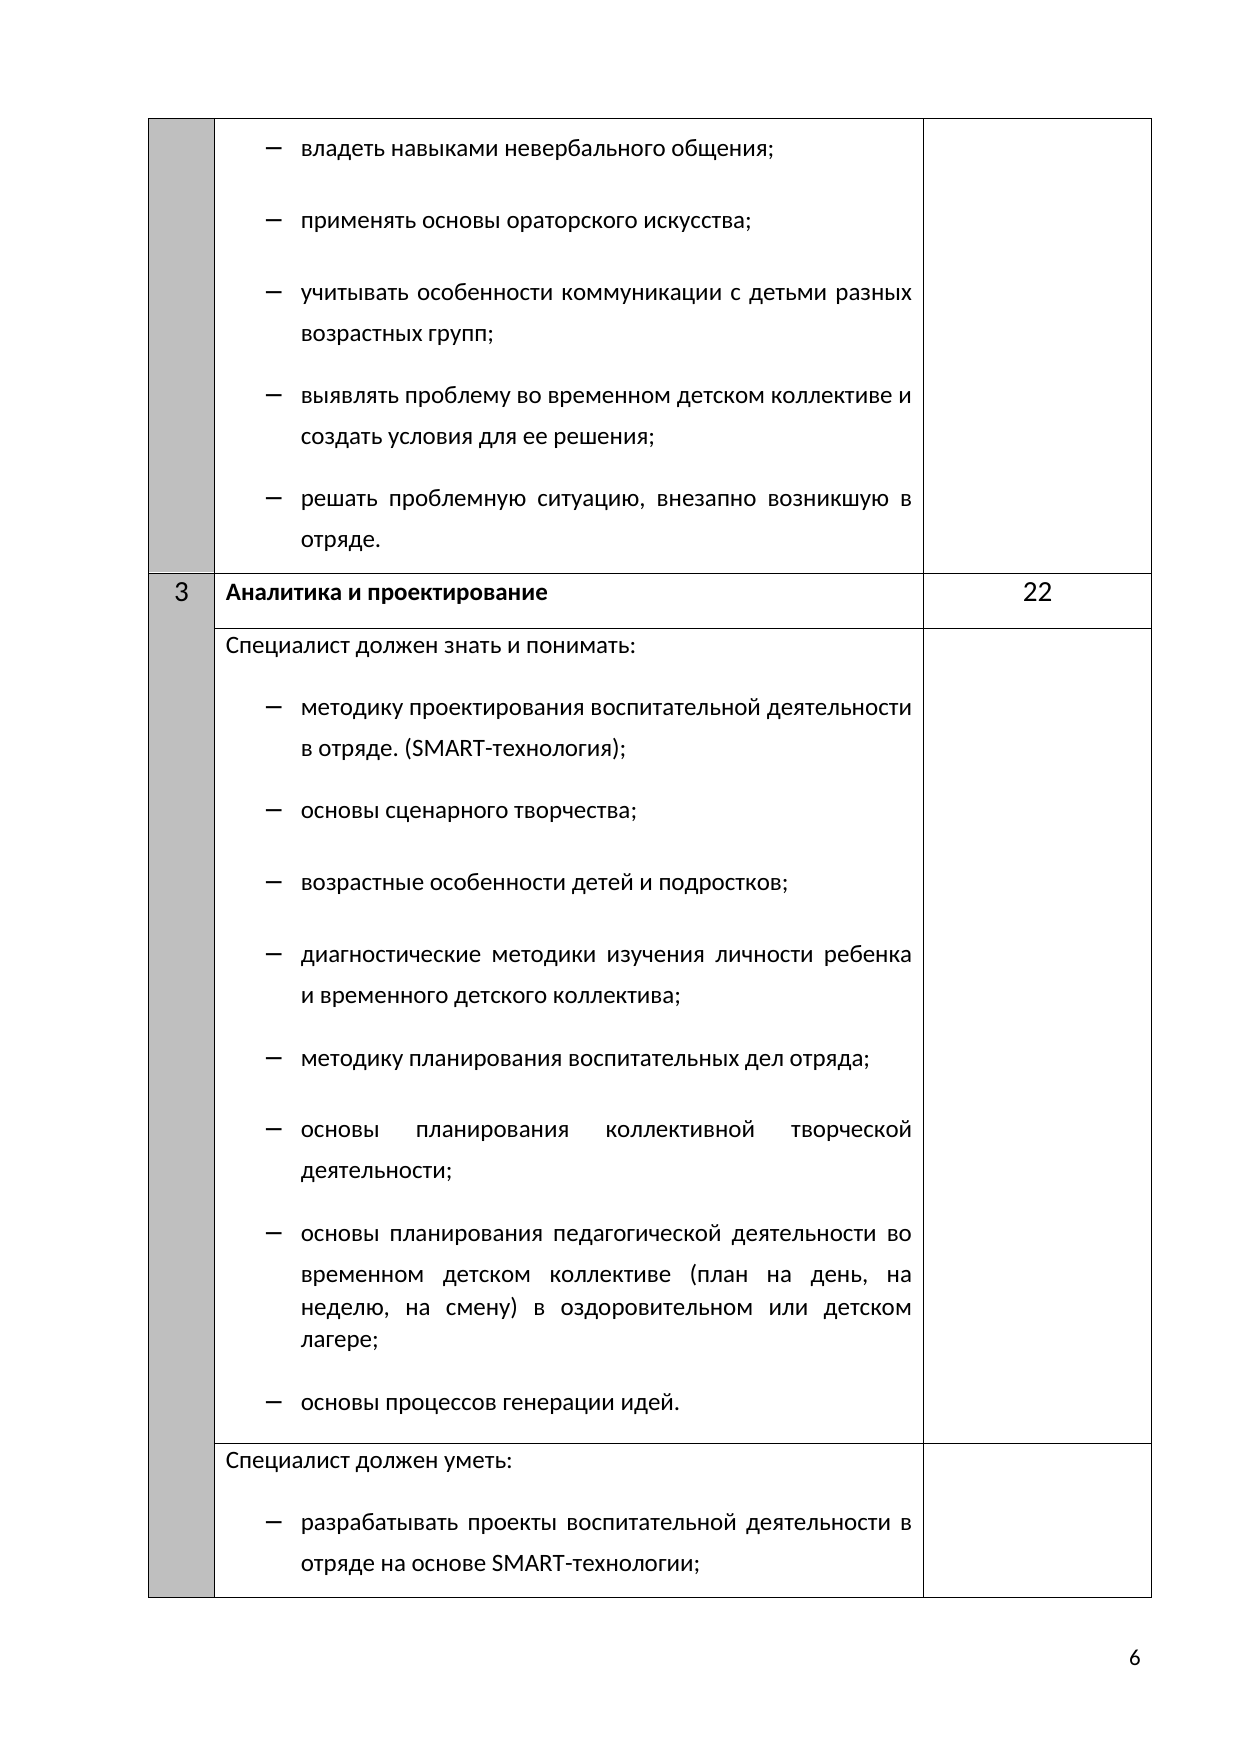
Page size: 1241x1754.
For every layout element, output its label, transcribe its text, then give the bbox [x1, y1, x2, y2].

table_cell [924, 119, 1151, 572]
table_cell Аналитика и проектирование [215, 574, 923, 628]
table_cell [215, 1444, 923, 1597]
table_cell 3 [149, 574, 214, 1597]
table_cell [924, 629, 1151, 1443]
table_cell Специалист должен знать и понимать: методику проектирования воспитательной деятельности в отряде. (SMART-технология); основы сценарного творчества; возрастные особенности детей и подростков; диагностические методики изучения личности ребенка и временного детского коллектива; методику планирования воспитательных дел отряда; основы планирования коллективной творческой деятельности; основы планирования педагогической деятельности во временном детском коллективе (план на день, на неделю, на смену) в оздоровительном или детском лагере; основы процессов генерации идей. [215, 629, 923, 1443]
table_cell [215, 119, 923, 572]
table_cell [924, 1444, 1151, 1597]
table_cell 22 [924, 574, 1151, 628]
